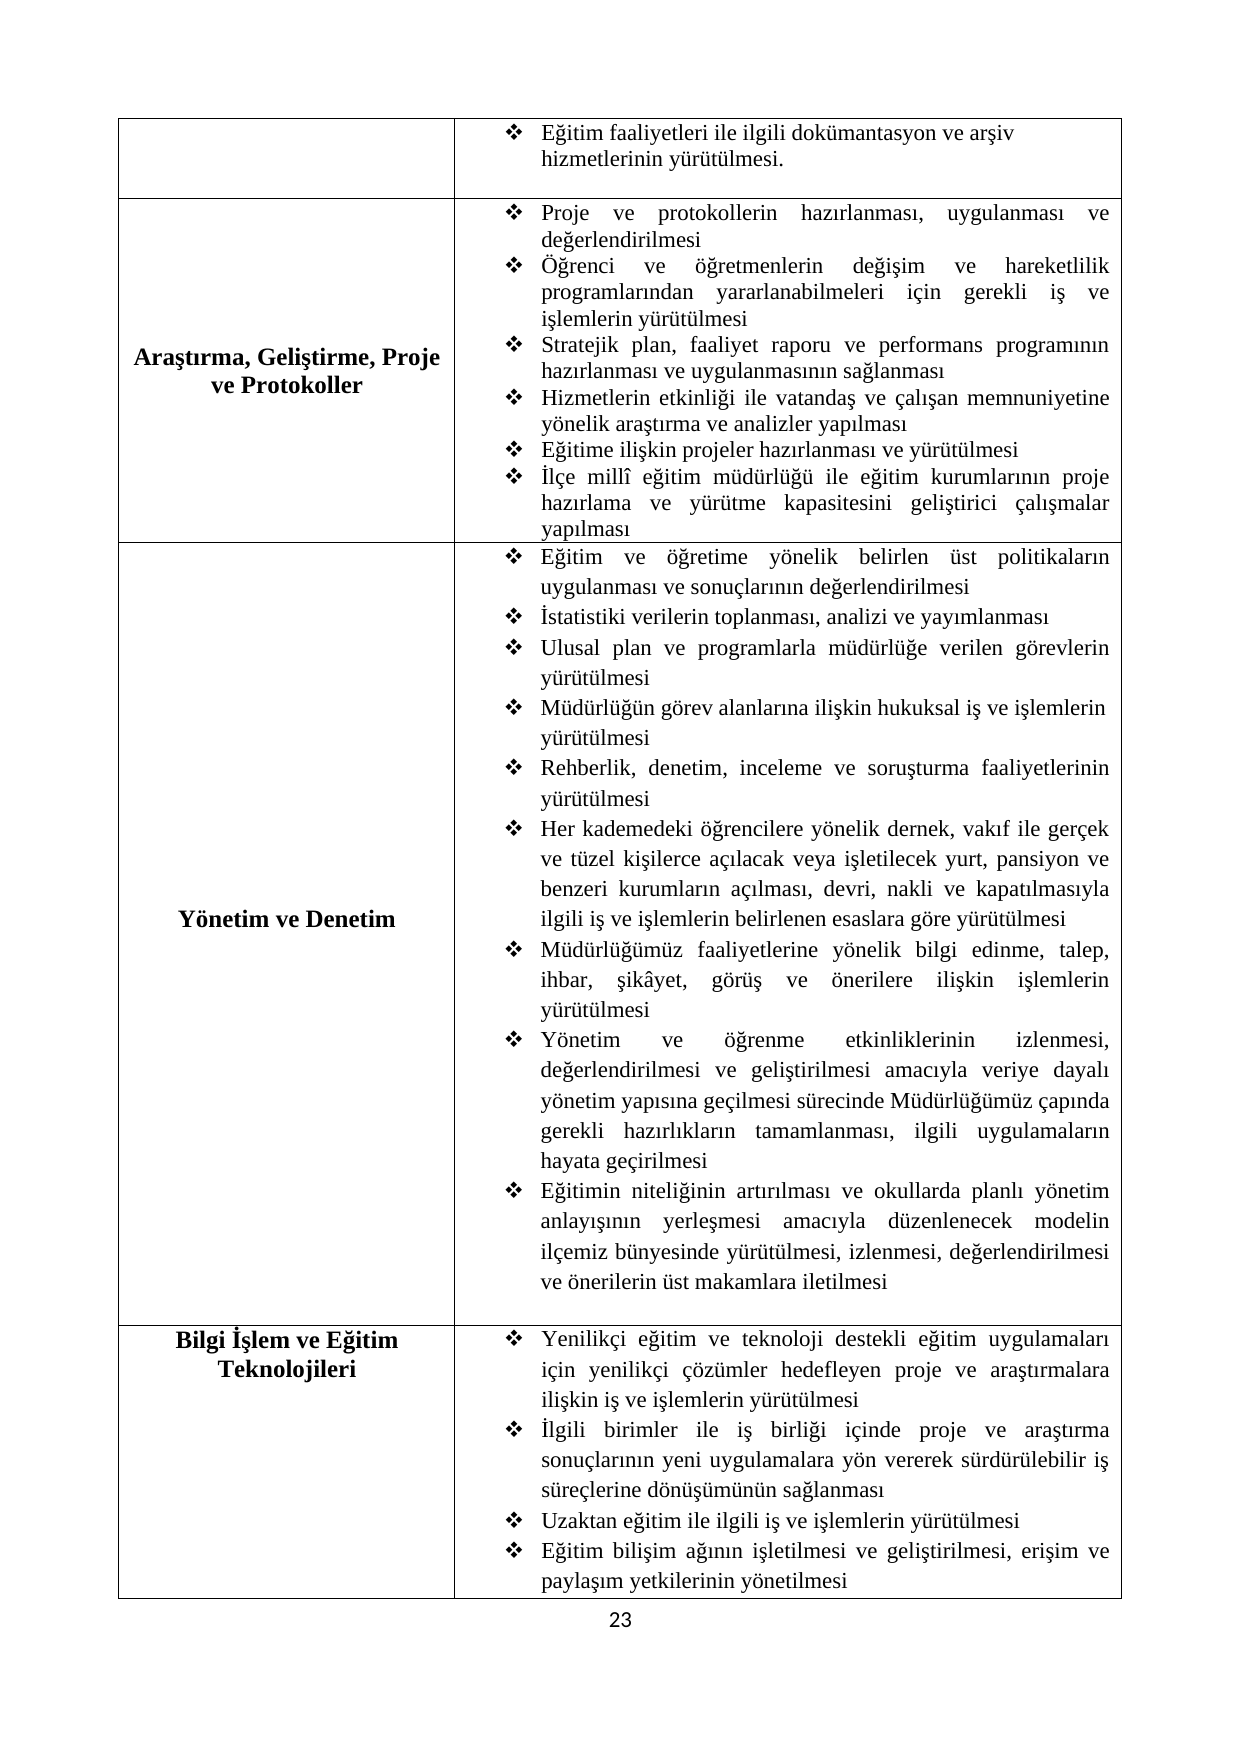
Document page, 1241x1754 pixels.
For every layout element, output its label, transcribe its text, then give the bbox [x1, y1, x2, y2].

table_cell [119, 1326, 454, 1597]
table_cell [119, 119, 454, 198]
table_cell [455, 1326, 1121, 1597]
table_cell Yönetim ve Denetim [119, 543, 454, 1324]
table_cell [455, 119, 1121, 198]
table_cell Proje ve protokollerin hazırlanması, uygulanması ve değerlendirilmesi Öğrenci ve öğretmenlerin değişim ve hareketlilik programlarından yararlanabilmeleri için gerekli iş ve işlemlerin yürütülmesi Stratejik plan, faaliyet raporu ve performans programının hazırlanması ve uygulanmasının sağlanması Hizmetlerin etkinliği ile vatandaş ve çalışan memnuniyetine yönelik araştırma ve analizler yapılması Eğitime ilişkin projeler hazırlanması ve yürütülmesi İlçe millî eğitim müdürlüğü ile eğitim kurumlarının proje hazırlama ve yürütme kapasitesini geliştirici çalışmalar yapılması [455, 199, 1121, 542]
table_cell Eğitim ve öğretime yönelik belirlen üst politikaların uygulanması ve sonuçlarının değerlendirilmesi İstatistiki verilerin toplanması, analizi ve yayımlanması Ulusal plan ve programlarla müdürlüğe verilen görevlerin yürütülmesi Müdürlüğün görev alanlarına ilişkin hukuksal iş ve işlemlerin yürütülmesi Rehberlik, denetim, inceleme ve soruşturma faaliyetlerinin yürütülmesi Her kademedeki öğrencilere yönelik dernek, vakıf ile gerçek ve tüzel kişilerce açılacak veya işletilecek yurt, pansiyon ve benzeri kurumların açılması, devri, nakli ve kapatılmasıyla ilgili iş ve işlemlerin belirlenen esaslara göre yürütülmesi Müdürlüğümüz faaliyetlerine yönelik bilgi edinme, talep, ihbar, şikâyet, görüş ve önerilere ilişkin işlemlerin yürütülmesi Yönetim ve öğrenme etkinliklerinin izlenmesi, değerlendirilmesi ve geliştirilmesi amacıyla veriye dayalı yönetim yapısına geçilmesi sürecinde Müdürlüğümüz çapında gerekli hazırlıkların tamamlanması, ilgili uygulamaların hayata geçirilmesi Eğitimin niteliğinin artırılması ve okullarda planlı yönetim anlayışının yerleşmesi amacıyla düzenlenecek modelin ilçemiz bünyesinde yürütülmesi, izlenmesi, değerlendirilmesi ve önerilerin üst makamlara iletilmesi [455, 543, 1121, 1324]
table_cell Araştırma, Geliştirme, Proje ve Protokoller [119, 199, 454, 542]
